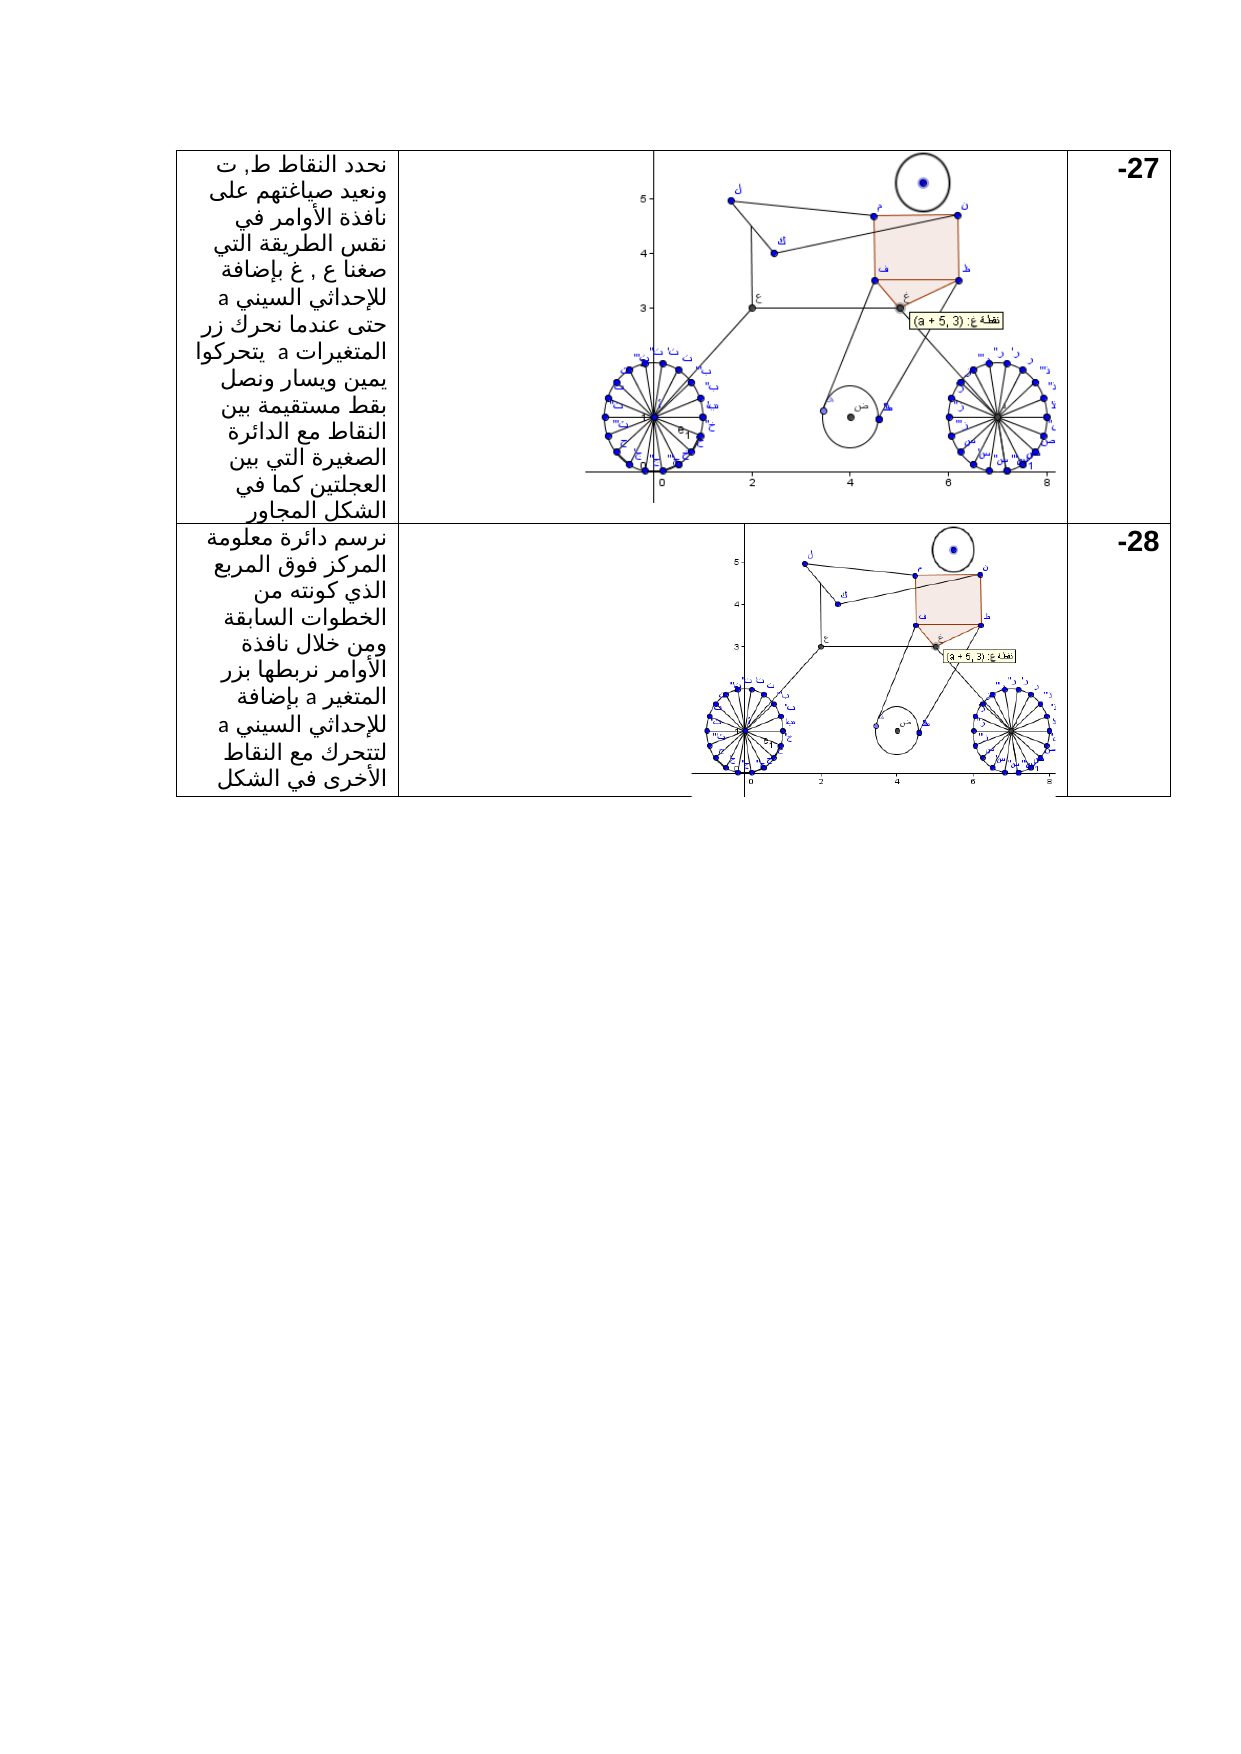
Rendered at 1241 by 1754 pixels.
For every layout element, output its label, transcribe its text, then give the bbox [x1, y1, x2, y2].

table_cell 27- [1068, 151, 1170, 523]
table_cell نحدد النقاط ط, ت ونعيد صياغتهم على نافذة الأوامر في نقس الطريقة التي صغنا ع , غ بإضافة للإحداثي السيني a حتى عندما نحرك زر المتغيرات a يتحركوا يمين ويسار ونصل بقط مستقيمة بين النقاط مع الدائرة الصغيرة التي بين العجلتين كما في الشكل المجاور [177, 151, 398, 523]
table_cell [399, 151, 1067, 523]
picture [691, 524, 1056, 797]
table_cell نرسم دائرة معلومة المركز فوق المربع الذي كونته من الخطوات السابقة ومن خلال نافذة الأوامر نربطها بزر المتغير a بإضافة للإحداثي السيني a لتتحرك مع النقاط الأخرى في الشكل [177, 524, 398, 796]
table_cell [1056, 524, 1067, 796]
table_cell [399, 524, 691, 796]
picture [585, 151, 1056, 503]
table_cell 28- [1068, 524, 1170, 796]
